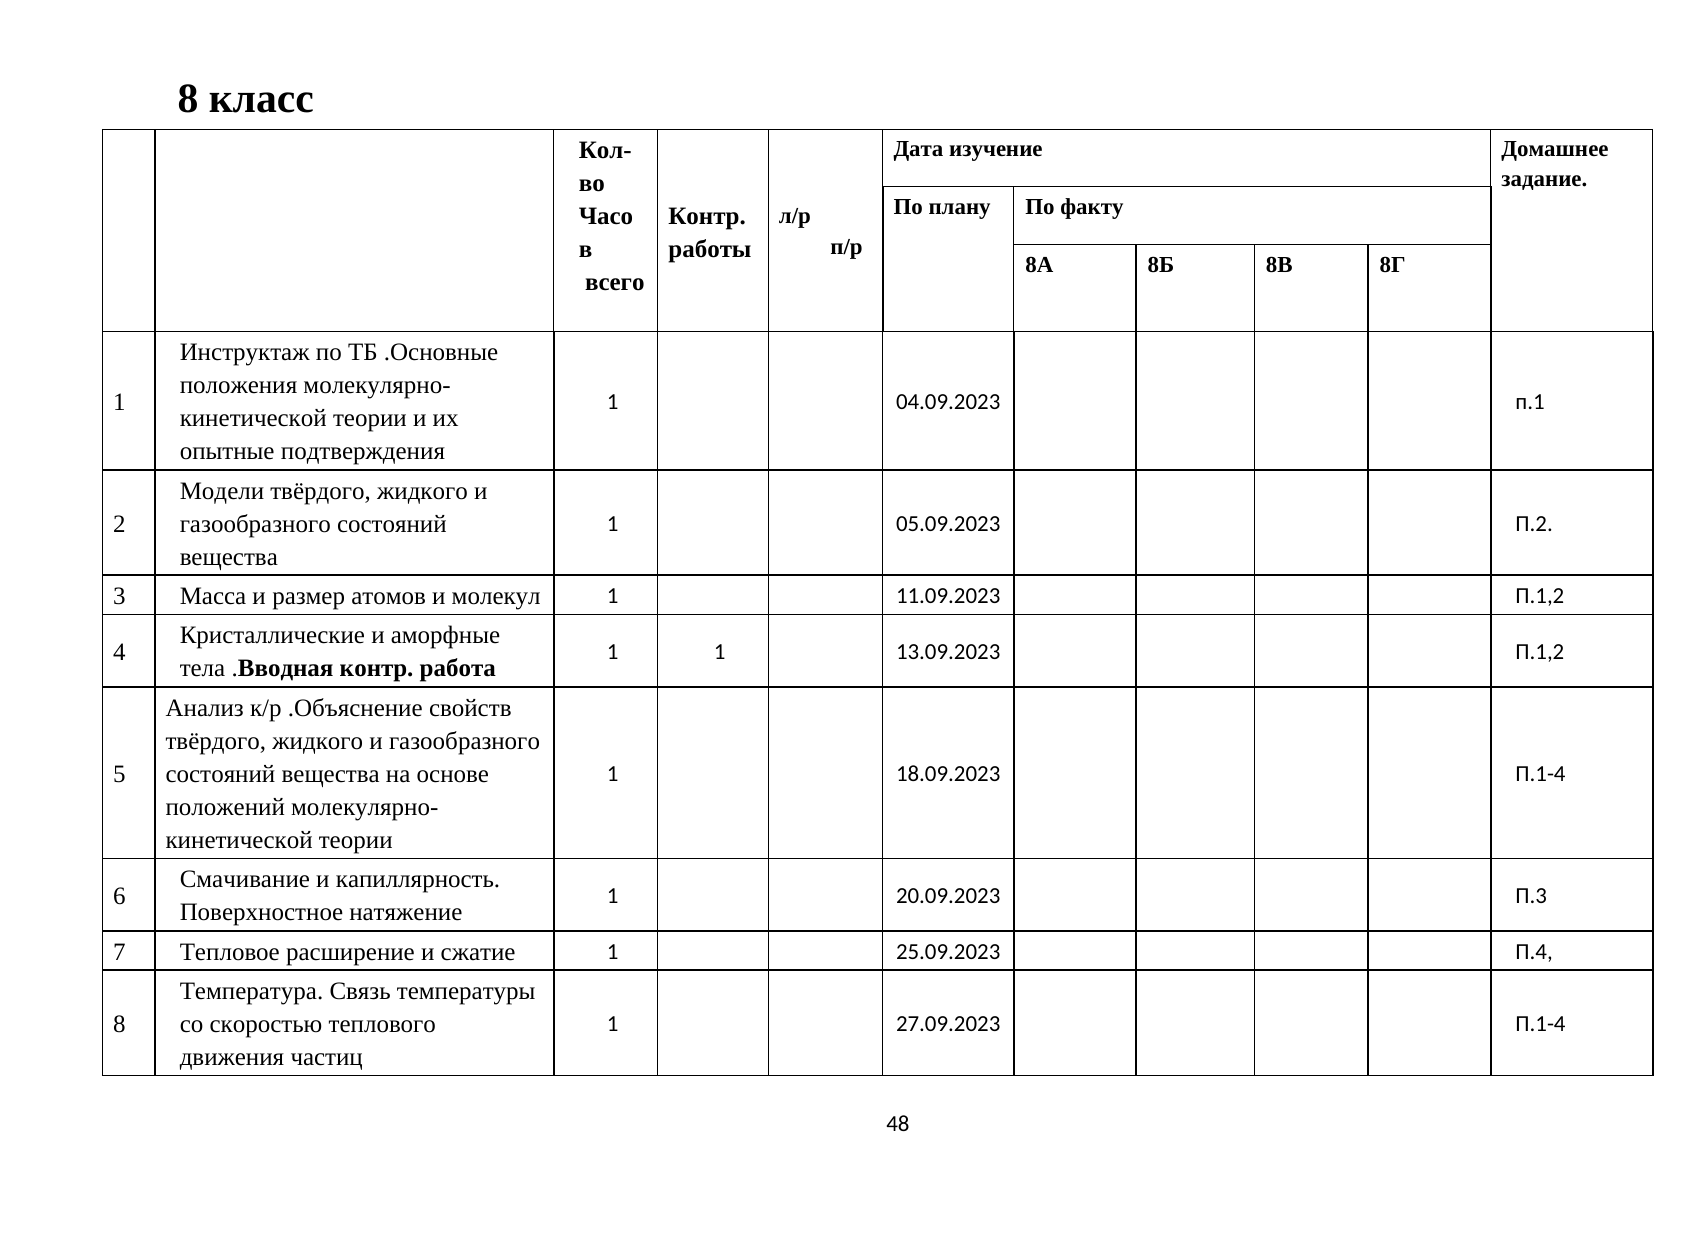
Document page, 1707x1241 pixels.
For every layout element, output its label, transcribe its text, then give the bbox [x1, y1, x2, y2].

table_cell 20.09.2023 [883, 859, 1013, 930]
table_cell [769, 688, 882, 858]
table_cell [1255, 332, 1367, 469]
table_cell 7 [103, 932, 154, 969]
table_cell [658, 932, 768, 969]
table_cell Тепловое расширение и сжатие [156, 932, 553, 969]
table_cell [769, 971, 882, 1075]
table_cell [1369, 688, 1490, 858]
table_cell [1137, 859, 1254, 930]
table_cell 6 [103, 859, 154, 930]
table_cell [1137, 688, 1254, 858]
table_cell [1137, 471, 1254, 574]
table_cell Модели твёрдого, жидкого и газообразного состояний вещества [156, 471, 553, 574]
table_cell 1 [555, 688, 657, 858]
table_cell [1255, 932, 1367, 969]
table_cell [1255, 576, 1367, 614]
table_cell 05.09.2023 [883, 471, 1013, 574]
table_cell [1137, 576, 1254, 614]
table_cell [658, 471, 768, 574]
table_cell [658, 332, 768, 469]
table_cell [658, 576, 768, 614]
table_cell П.1-4 [1492, 971, 1652, 1075]
table_cell [1255, 971, 1367, 1075]
table_cell 8В [1255, 245, 1367, 331]
table_cell [1015, 332, 1135, 469]
table_header Домашнее задание. [1491, 130, 1652, 331]
table_cell [1369, 859, 1490, 930]
table_cell [1255, 859, 1367, 930]
table_cell 04.09.2023 [883, 332, 1013, 469]
table_cell [1015, 688, 1135, 858]
table_cell 8Г [1369, 245, 1490, 331]
table_header [156, 130, 553, 331]
table_cell 1 [555, 932, 657, 969]
table_header л/р п/р [769, 130, 882, 331]
table_cell 8Б [1137, 245, 1254, 331]
table_cell [769, 576, 882, 614]
table_cell [1369, 615, 1490, 686]
table_header Дата изучение [883, 130, 1490, 186]
table_cell 13.09.2023 [883, 615, 1013, 686]
table_cell 5 [103, 688, 154, 858]
table_cell [769, 859, 882, 930]
table_cell [1255, 688, 1367, 858]
table_cell П.3 [1492, 859, 1652, 930]
table_cell [1015, 615, 1135, 686]
table_cell [1369, 932, 1490, 969]
table_cell 25.09.2023 [883, 932, 1013, 969]
table_cell [658, 971, 768, 1075]
table_cell 1 [555, 859, 657, 930]
table_cell п.1 [1492, 332, 1652, 469]
table_header [103, 130, 154, 331]
table_cell 8А [1014, 245, 1135, 331]
table_cell П.1,2 [1492, 615, 1652, 686]
table_cell [1369, 971, 1490, 1075]
table_cell По плану [884, 187, 1013, 331]
table_cell Температура. Связь температуры со скоростью теплового движения частиц [156, 971, 553, 1075]
table_cell [1369, 332, 1490, 469]
table_cell П.4, [1492, 932, 1652, 969]
table_cell [1015, 932, 1135, 969]
table_cell [1369, 471, 1490, 574]
table_cell [1255, 471, 1367, 574]
table_cell [769, 332, 882, 469]
table_cell Инструктаж по ТБ .Основные положения молекулярно-кинетической теории и их опытные подтверждения [156, 332, 553, 469]
table_cell П.1-4 [1492, 688, 1652, 858]
table_cell 1 [555, 471, 657, 574]
table_cell П.2. [1492, 471, 1652, 574]
table_cell 1 [555, 971, 657, 1075]
table_cell Масса и размер атомов и молекул [156, 576, 553, 614]
table_cell [1137, 332, 1254, 469]
table_cell [658, 859, 768, 930]
table_cell [1137, 615, 1254, 686]
table_cell 1 [658, 615, 768, 686]
table_cell [1137, 971, 1254, 1075]
table_cell 2 [103, 471, 154, 574]
table_cell 1 [555, 332, 657, 469]
table_cell Кристаллические и аморфные тела .Вводная контр. работа [156, 615, 553, 686]
table_cell 1 [555, 615, 657, 686]
table_header Кол-во Часов всего [554, 130, 657, 331]
table_header Контр. работы [658, 130, 768, 331]
table_cell 27.09.2023 [883, 971, 1013, 1075]
table_cell 11.09.2023 [883, 576, 1013, 614]
table_cell 8 [103, 971, 154, 1075]
table_cell 4 [103, 615, 154, 686]
text 8 класс [177, 74, 1618, 122]
table_cell 1 [555, 576, 657, 614]
table_cell [769, 932, 882, 969]
table_cell [769, 471, 882, 574]
table_cell П.1,2 [1492, 576, 1652, 614]
table_cell [769, 615, 882, 686]
table_cell 1 [103, 332, 154, 469]
table_cell [1015, 576, 1135, 614]
table_cell [658, 688, 768, 858]
table_cell 18.09.2023 [883, 688, 1013, 858]
table_cell 3 [103, 576, 154, 614]
table_cell По факту [1014, 187, 1490, 244]
table_cell Смачивание и капиллярность. Поверхностное натяжение [156, 859, 553, 930]
table_cell [1015, 471, 1135, 574]
table_cell [1369, 576, 1490, 614]
table_cell [1255, 615, 1367, 686]
table_cell [1137, 932, 1254, 969]
table_cell Анализ к/р .Объяснение свойств твёрдого, жидкого и газообразного состояний вещества на основе положений молекулярно-кинетической теории [156, 688, 553, 858]
table_cell [1015, 859, 1135, 930]
table_cell [1015, 971, 1135, 1075]
